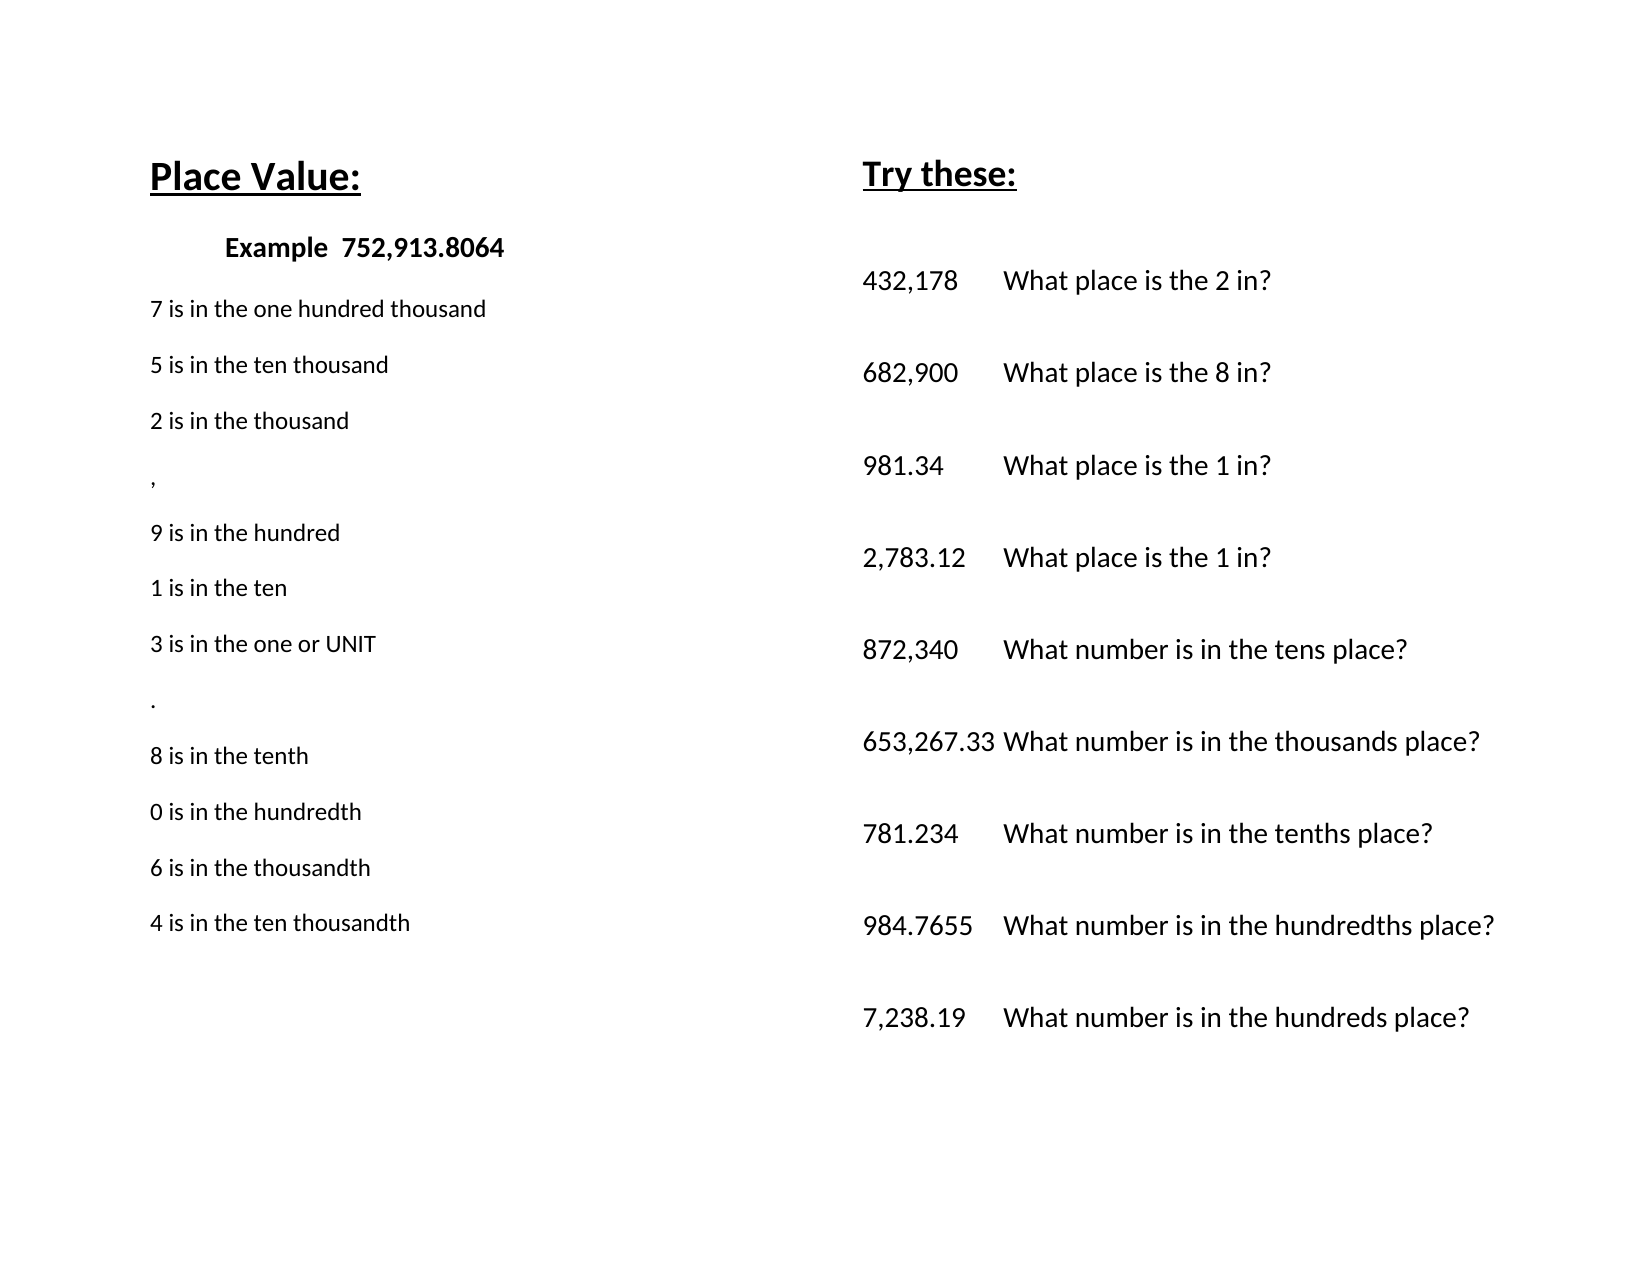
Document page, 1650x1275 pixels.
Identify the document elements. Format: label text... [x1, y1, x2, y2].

text 653,267.33 What number is in the thousands place? [862, 723, 1500, 758]
text 2 is in the thousand [150, 405, 787, 436]
text Place Value: [150, 150, 787, 201]
text 2,783.12 What place is the 1 in? [862, 539, 1500, 574]
text , [150, 461, 787, 491]
text Example 752,913.8064 [150, 229, 787, 265]
text 9 is in the hundred [150, 517, 787, 547]
text 432,178 What place is the 2 in? [862, 262, 1500, 298]
text 8 is in the tenth [150, 740, 787, 771]
text 7 is in the one hundred thousand [150, 293, 787, 324]
text 4 is in the ten thousandth [150, 907, 787, 938]
text 682,900 What place is the 8 in? [862, 354, 1500, 390]
text 0 is in the hundredth [150, 796, 787, 826]
text 984.7655 What number is in the hundredths place? [862, 907, 1500, 943]
text 781.234 What number is in the tenths place? [862, 815, 1500, 851]
text 981.34 What place is the 1 in? [862, 447, 1500, 482]
text 7,238.19 What number is in the hundreds place? [862, 999, 1500, 1035]
text 6 is in the thousandth [150, 852, 787, 882]
text 872,340 What number is in the tens place? [862, 631, 1500, 666]
text Try these: [862, 150, 1500, 196]
text 1 is in the ten [150, 572, 787, 603]
text 5 is in the ten thousand [150, 349, 787, 380]
text . [150, 684, 787, 715]
text 3 is in the one or UNIT [150, 628, 787, 659]
